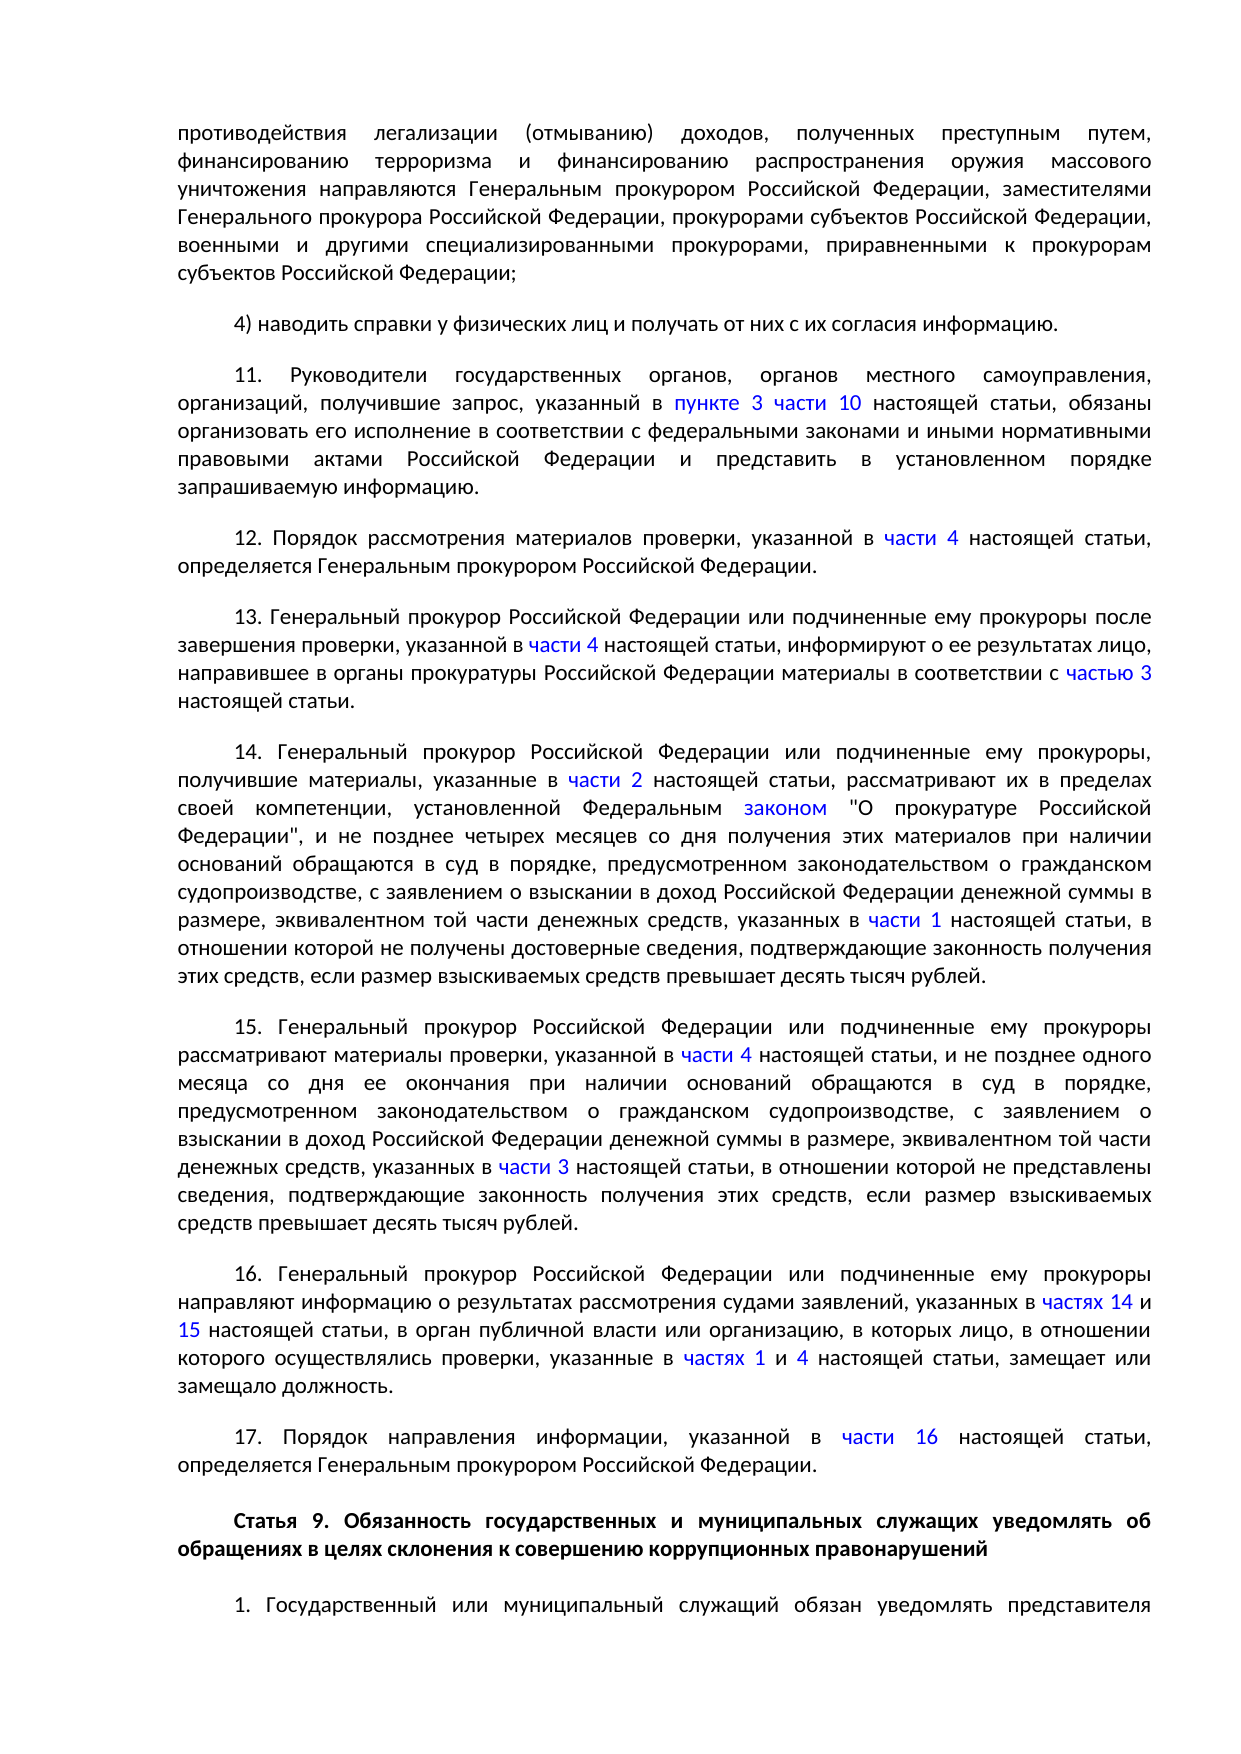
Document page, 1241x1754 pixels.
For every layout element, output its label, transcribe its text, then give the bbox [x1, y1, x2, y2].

text 15. Генеральный прокурор Российской Федерации или подчиненные ему прокуроры рассматривают материалы проверки, указанной в части 4 настоящей статьи, и не позднее одного месяца со дня ее окончания при наличии оснований обращаются в суд в порядке, предусмотренном законодательством о гражданском судопроизводстве, с заявлением о взыскании в доход Российской Федерации денежной суммы в размере, эквивалентном той части денежных средств, указанных в части 3 настоящей статьи, в отношении которой не представлены сведения, подтверждающие законность получения этих средств, если размер взыскиваемых средств превышает десять тысяч рублей. [177, 1012, 1152, 1236]
text 11. Руководители государственных органов, органов местного самоуправления, организаций, получившие запрос, указанный в пункте 3 части 10 настоящей статьи, обязаны организовать его исполнение в соответствии с федеральными законами и иными нормативными правовыми актами Российской Федерации и представить в установленном порядке запрашиваемую информацию. [177, 360, 1152, 500]
text 4) наводить справки у физических лиц и получать от них с их согласия информацию. [177, 309, 1152, 337]
text 12. Порядок рассмотрения материалов проверки, указанной в части 4 настоящей статьи, определяется Генеральным прокурором Российской Федерации. [177, 523, 1152, 579]
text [177, 118, 1152, 286]
text 17. Порядок направления информации, указанной в части 16 настоящей статьи, определяется Генеральным прокурором Российской Федерации. [177, 1422, 1152, 1478]
text 14. Генеральный прокурор Российской Федерации или подчиненные ему прокуроры, получившие материалы, указанные в части 2 настоящей статьи, рассматривают их в пределах своей компетенции, установленной Федеральным законом "О прокуратуре Российской Федерации", и не позднее четырех месяцев со дня получения этих материалов при наличии оснований обращаются в суд в порядке, предусмотренном законодательством о гражданском судопроизводстве, с заявлением о взыскании в доход Российской Федерации денежной суммы в размере, эквивалентном той части денежных средств, указанных в части 1 настоящей статьи, в отношении которой не получены достоверные сведения, подтверждающие законность получения этих средств, если размер взыскиваемых средств превышает десять тысяч рублей. [177, 737, 1152, 989]
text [177, 1590, 1152, 1618]
text 13. Генеральный прокурор Российской Федерации или подчиненные ему прокуроры после завершения проверки, указанной в части 4 настоящей статьи, информируют о ее результатах лицо, направившее в органы прокуратуры Российской Федерации материалы в соответствии с частью 3 настоящей статьи. [177, 602, 1152, 714]
text 16. Генеральный прокурор Российской Федерации или подчиненные ему прокуроры направляют информацию о результатах рассмотрения судами заявлений, указанных в частях 14 и 15 настоящей статьи, в орган публичной власти или организацию, в которых лицо, в отношении которого осуществлялись проверки, указанные в частях 1 и 4 настоящей статьи, замещает или замещало должность. [177, 1259, 1152, 1399]
title Статья 9. Обязанность государственных и муниципальных служащих уведомлять об обращениях в целях склонения к совершению коррупционных правонарушений [177, 1506, 1152, 1562]
